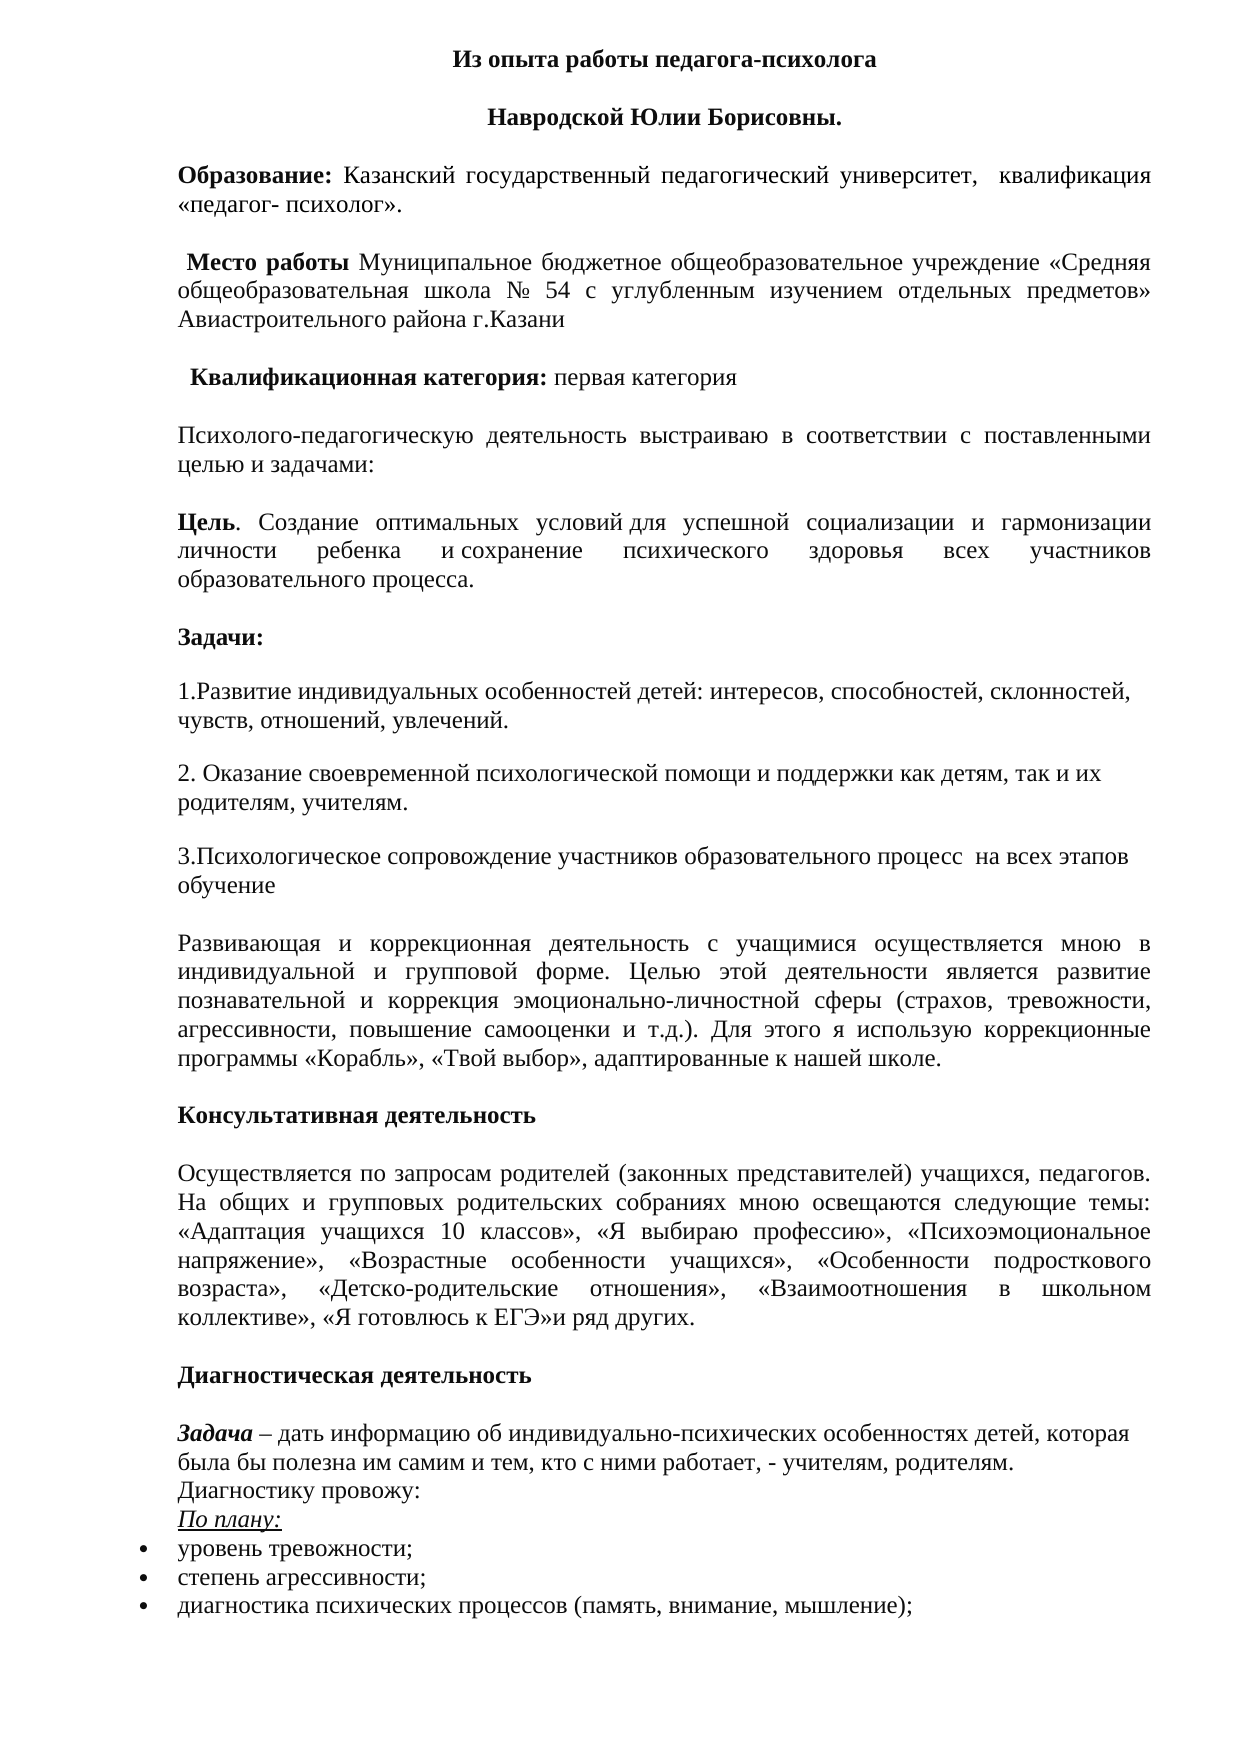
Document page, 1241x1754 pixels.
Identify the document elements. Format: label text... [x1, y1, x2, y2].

text Консультативная деятельность [177, 1101, 1152, 1129]
subtitle 2. Оказание своевременной психологической помощи и поддержки как детям, так и их родителям, учителям. [177, 758, 1152, 816]
text По плану: [177, 1504, 1152, 1533]
text Цель. Создание оптимальных условий для успешной социализации и гармонизации личности ребенка и сохранение психического здоровья всех участников образовательного процесса. [177, 507, 1152, 593]
text Осуществляется по запросам родителей (законных представителей) учащихся, педагогов. На общих и групповых родительских собраниях мною освещаются следующие темы: «Адаптация учащихся 10 классов», «Я выбираю профессию», «Психоэмоциональное напряжение», «Возрастные особенности учащихся», «Особенности подросткового возраста», «Детско-родительские отношения», «Взаимоотношения в школьном коллективе», «Я готовлюсь к ЕГЭ»и ряд других. [177, 1158, 1152, 1331]
subtitle 3.Психологическое сопровождение участников образовательного процесс на всех этапов обучение [177, 841, 1152, 898]
list уровень тревожности; [140, 1533, 1152, 1562]
text Место работы Муниципальное бюджетное общеобразовательное учреждение «Средняя общеобразовательная школа № 54 с углубленным изучением отдельных предметов» Авиастроительного района г.Казани [177, 247, 1152, 333]
subtitle Задачи: [177, 622, 1152, 651]
text Образование: Казанский государственный педагогический университет, квалификация «педагог- психолог». [177, 160, 1152, 218]
list степень агрессивности; [140, 1562, 1152, 1591]
text Навродской Юлии Борисовны. [177, 102, 1152, 131]
subtitle 1.Развитие индивидуальных особенностей детей: интересов, способностей, склонностей, чувств, отношений, увлечений. [177, 676, 1152, 733]
text Задача – дать информацию об индивидуально-психических особенностях детей, которая была бы полезна им самим и тем, кто с ними работает, - учителям, родителям. [177, 1418, 1152, 1476]
text Квалификационная категория: первая категория [177, 362, 1152, 391]
list диагностика психических процессов (память, внимание, мышление); [140, 1591, 1152, 1619]
text Психолого-педагогическую деятельность выстраиваю в соответствии с поставленными целью и задачами: [177, 420, 1152, 478]
text Диагностическая деятельность [177, 1360, 1152, 1389]
text Диагностику провожу: [177, 1476, 1152, 1504]
text Из опыта работы педагога-психолога [177, 44, 1152, 73]
text Развивающая и коррекционная деятельность с учащимися осуществляется мною в индивидуальной и групповой форме. Целью этой деятельности является развитие познавательной и коррекция эмоционально-личностной сферы (страхов, тревожности, агрессивности, повышение самооценки и т.д.). Для этого я использую коррекционные программы «Корабль», «Твой выбор», адаптированные к нашей школе. [177, 928, 1152, 1071]
